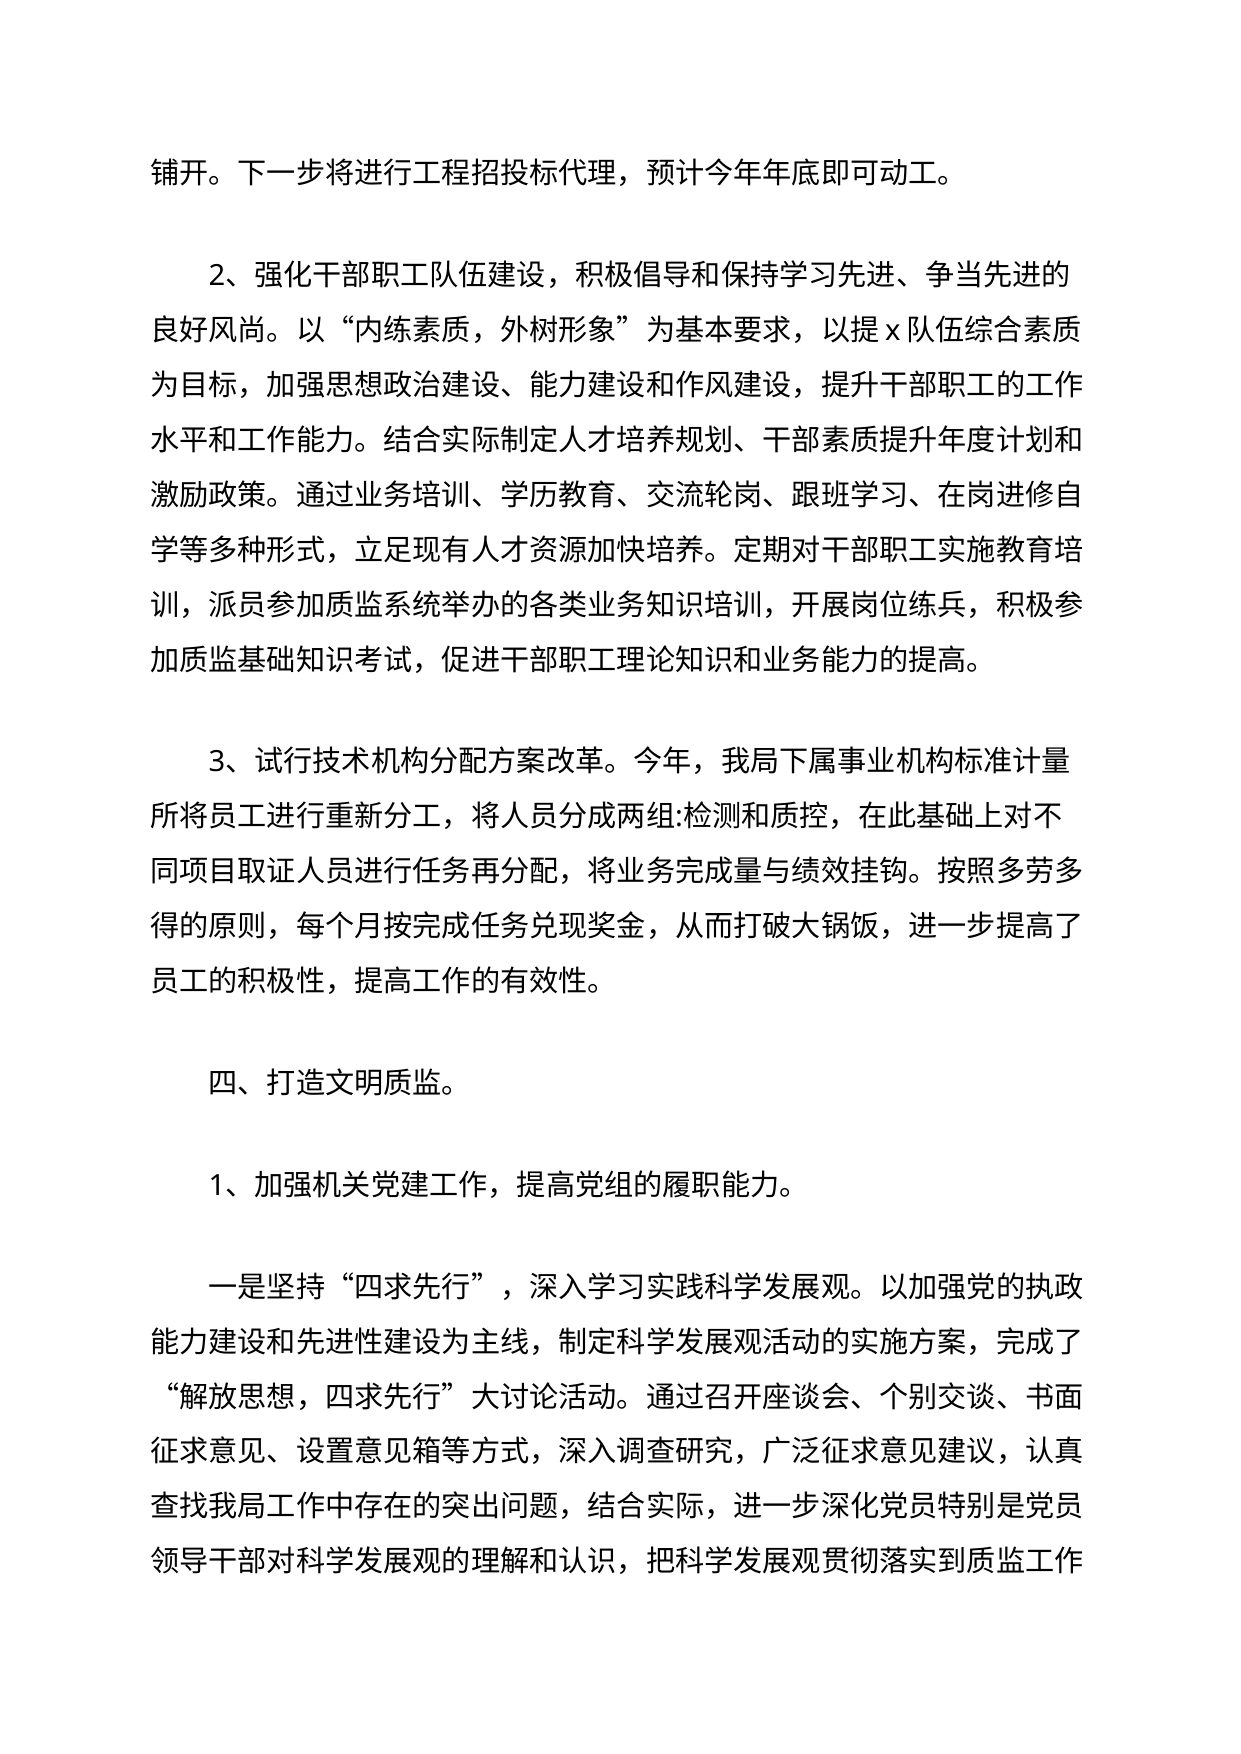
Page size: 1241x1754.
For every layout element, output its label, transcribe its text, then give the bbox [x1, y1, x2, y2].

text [150, 150, 1090, 192]
text 1、加强机关党建工作，提高党组的履职能力。 [150, 1161, 1090, 1204]
text 2、强化干部职工队伍建设，积极倡导和保持学习先进、争当先进的良好风尚。以“内练素质，外树形象”为基本要求，以提x队伍综合素质为目标，加强思想政治建设、能力建设和作风建设，提升干部职工的工作水平和工作能力。结合实际制定人才培养规划、干部素质提升年度计划和激励政策。通过业务培训、学历教育、交流轮岗、跟班学习、在岗进修自学等多种形式，立足现有人才资源加快培养。定期对干部职工实施教育培训，派员参加质监系统举办的各类业务知识培训，开展岗位练兵，积极参加质监基础知识考试，促进干部职工理论知识和业务能力的提高。 [150, 252, 1090, 678]
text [150, 1263, 1090, 1580]
text 3、试行技术机构分配方案改革。今年，我局下属事业机构标准计量所将员工进行重新分工，将人员分成两组:检测和质控，在此基础上对不同项目取证人员进行任务再分配，将业务完成量与绩效挂钩。按照多劳多得的原则，每个月按完成任务兑现奖金，从而打破大锅饭，进一步提高了员工的积极性，提高工作的有效性。 [150, 738, 1090, 1000]
text 四、打造文明质监。 [150, 1059, 1090, 1102]
